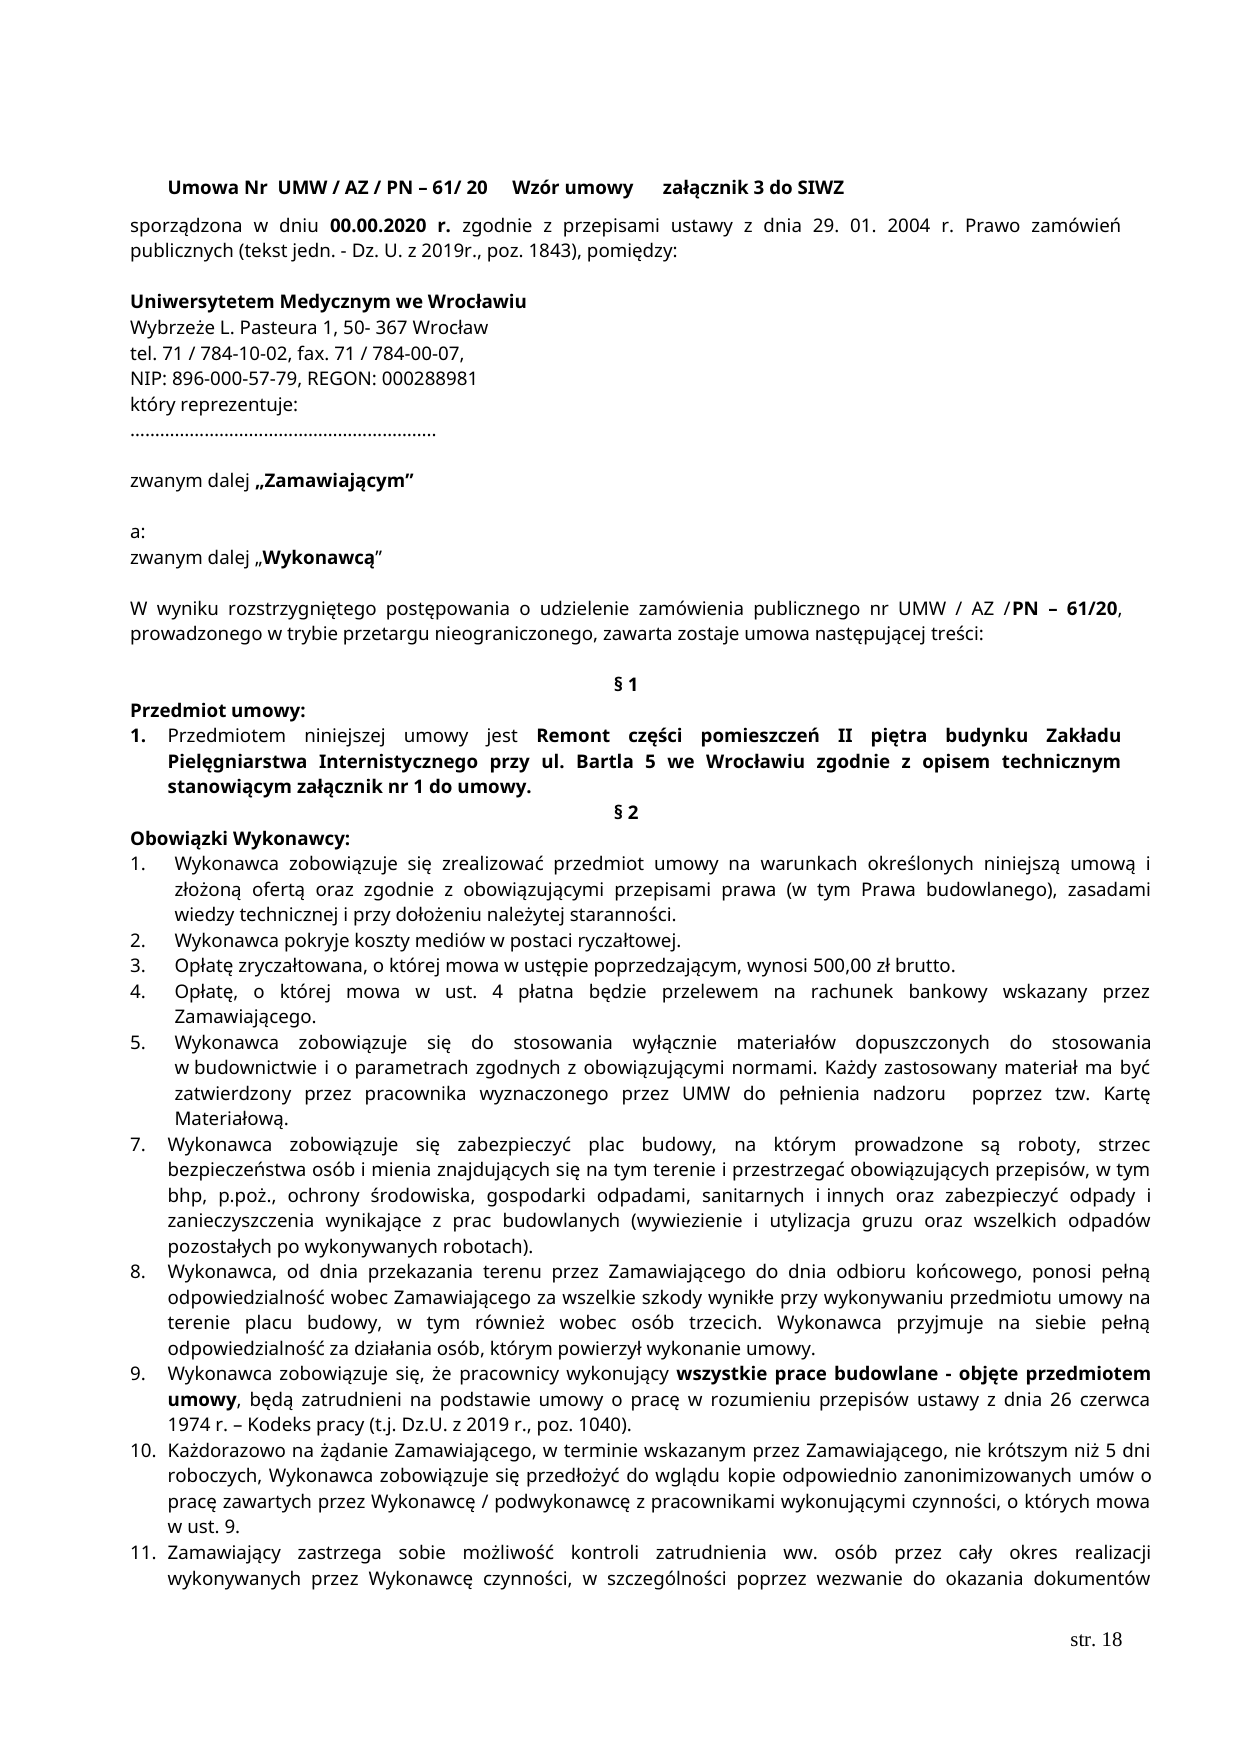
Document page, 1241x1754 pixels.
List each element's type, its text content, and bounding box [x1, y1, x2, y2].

list Wykonawca zobowiązuje się do stosowania wyłącznie materiałów dopuszczonych do stosowania w budownictwie i o parametrach zgodnych z obowiązującymi normami. Każdy zastosowany materiał ma być zatwierdzony przez pracownika wyznaczonego przez UMW do pełnienia nadzoru poprzez tzw. Kartę Materiałową. [130, 1029, 1152, 1131]
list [130, 1539, 1152, 1590]
text tel. 71 / 784-10-02, fax. 71 / 784-00-07, [130, 340, 1122, 365]
text § 1 [130, 672, 1122, 697]
text Obowiązki Wykonawcy: [130, 825, 1152, 850]
text Uniwersytetem Medycznym we Wrocławiu [130, 289, 1122, 314]
text Przedmiot umowy: [130, 697, 1122, 723]
text W wyniku rozstrzygniętego postępowania o udzielenie zamówienia publicznego nr UMW / AZ /PN – 61/20, prowadzonego w trybie przetargu nieograniczonego, zawarta zostaje umowa następującej treści: [130, 595, 1122, 646]
text NIP: 896-000-57-79, REGON: 000288981 [130, 365, 1122, 391]
text zwanym dalej „Wykonawcą” [130, 544, 1122, 569]
list Wykonawca zobowiązuje się zabezpieczyć plac budowy, na którym prowadzone są roboty, strzec bezpieczeństwa osób i mienia znajdujących się na tym terenie i przestrzegać obowiązujących przepisów, w tym bhp, p.poż., ochrony środowiska, gospodarki odpadami, sanitarnych i innych oraz zabezpieczyć odpady i zanieczyszczenia wynikające z prac budowlanych (wywiezienie i utylizacja gruzu oraz wszelkich odpadów pozostałych po wykonywanych robotach). [130, 1131, 1152, 1259]
text a: [130, 518, 1122, 544]
list Opłatę, o której mowa w ust. 4 płatna będzie przelewem na rachunek bankowy wskazany przez Zamawiającego. [130, 978, 1152, 1029]
list Przedmiotem niniejszej umowy jest Remont części pomieszczeń II piętra budynku Zakładu Pielęgniarstwa Internistycznego przy ul. Bartla 5 we Wrocławiu zgodnie z opisem technicznym stanowiącym załącznik nr 1 do umowy. [130, 723, 1122, 799]
text Umowa Nr UMW / AZ / PN – 61/ 20 Wzór umowy załącznik 3 do SIWZ [167, 174, 1162, 199]
list Wykonawca pokryje koszty mediów w postaci ryczałtowej. [130, 927, 1152, 952]
list Wykonawca, od dnia przekazania terenu przez Zamawiającego do dnia odbioru końcowego, ponosi pełną odpowiedzialność wobec Zamawiającego za wszelkie szkody wynikłe przy wykonywaniu przedmiotu umowy na terenie placu budowy, w tym również wobec osób trzecich. Wykonawca przyjmuje na siebie pełną odpowiedzialność za działania osób, którym powierzył wykonanie umowy. [130, 1259, 1152, 1361]
text który reprezentuje: [130, 391, 1122, 416]
list Każdorazowo na żądanie Zamawiającego, w terminie wskazanym przez Zamawiającego, nie krótszym niż 5 dni roboczych, Wykonawca zobowiązuje się przedłożyć do wglądu kopie odpowiednio zanonimizowanych umów o pracę zawartych przez Wykonawcę / podwykonawcę z pracownikami wykonującymi czynności, o których mowa w ust. 9. [130, 1437, 1152, 1539]
text zwanym dalej „Zamawiającym” [130, 467, 1122, 493]
list Wykonawca zobowiązuje się zrealizować przedmiot umowy na warunkach określonych niniejszą umową i złożoną ofertą oraz zgodnie z obowiązującymi przepisami prawa (w tym Prawa budowlanego), zasadami wiedzy technicznej i przy dołożeniu należytej staranności. [130, 850, 1152, 927]
list Wykonawca zobowiązuje się, że pracownicy wykonujący wszystkie prace budowlane - objęte przedmiotem umowy, będą zatrudnieni na podstawie umowy o pracę w rozumieniu przepisów ustawy z dnia 26 czerwca 1974 r. – Kodeks pracy (t.j. Dz.U. z 2019 r., poz. 1040). [130, 1361, 1152, 1437]
list § 2 [130, 799, 1122, 825]
text …………………………………………………….. [130, 416, 1152, 442]
text sporządzona w dniu 00.00.2020 r. zgodnie z przepisami ustawy z dnia 29. 01. 2004 r. Prawo zamówień publicznych (tekst jedn. - Dz. U. z 2019r., poz. 1843), pomiędzy: [130, 212, 1122, 263]
text Wybrzeże L. Pasteura 1, 50- 367 Wrocław [130, 314, 1122, 340]
list Opłatę zryczałtowana, o której mowa w ustępie poprzedzającym, wynosi 500,00 zł brutto. [130, 952, 1152, 978]
